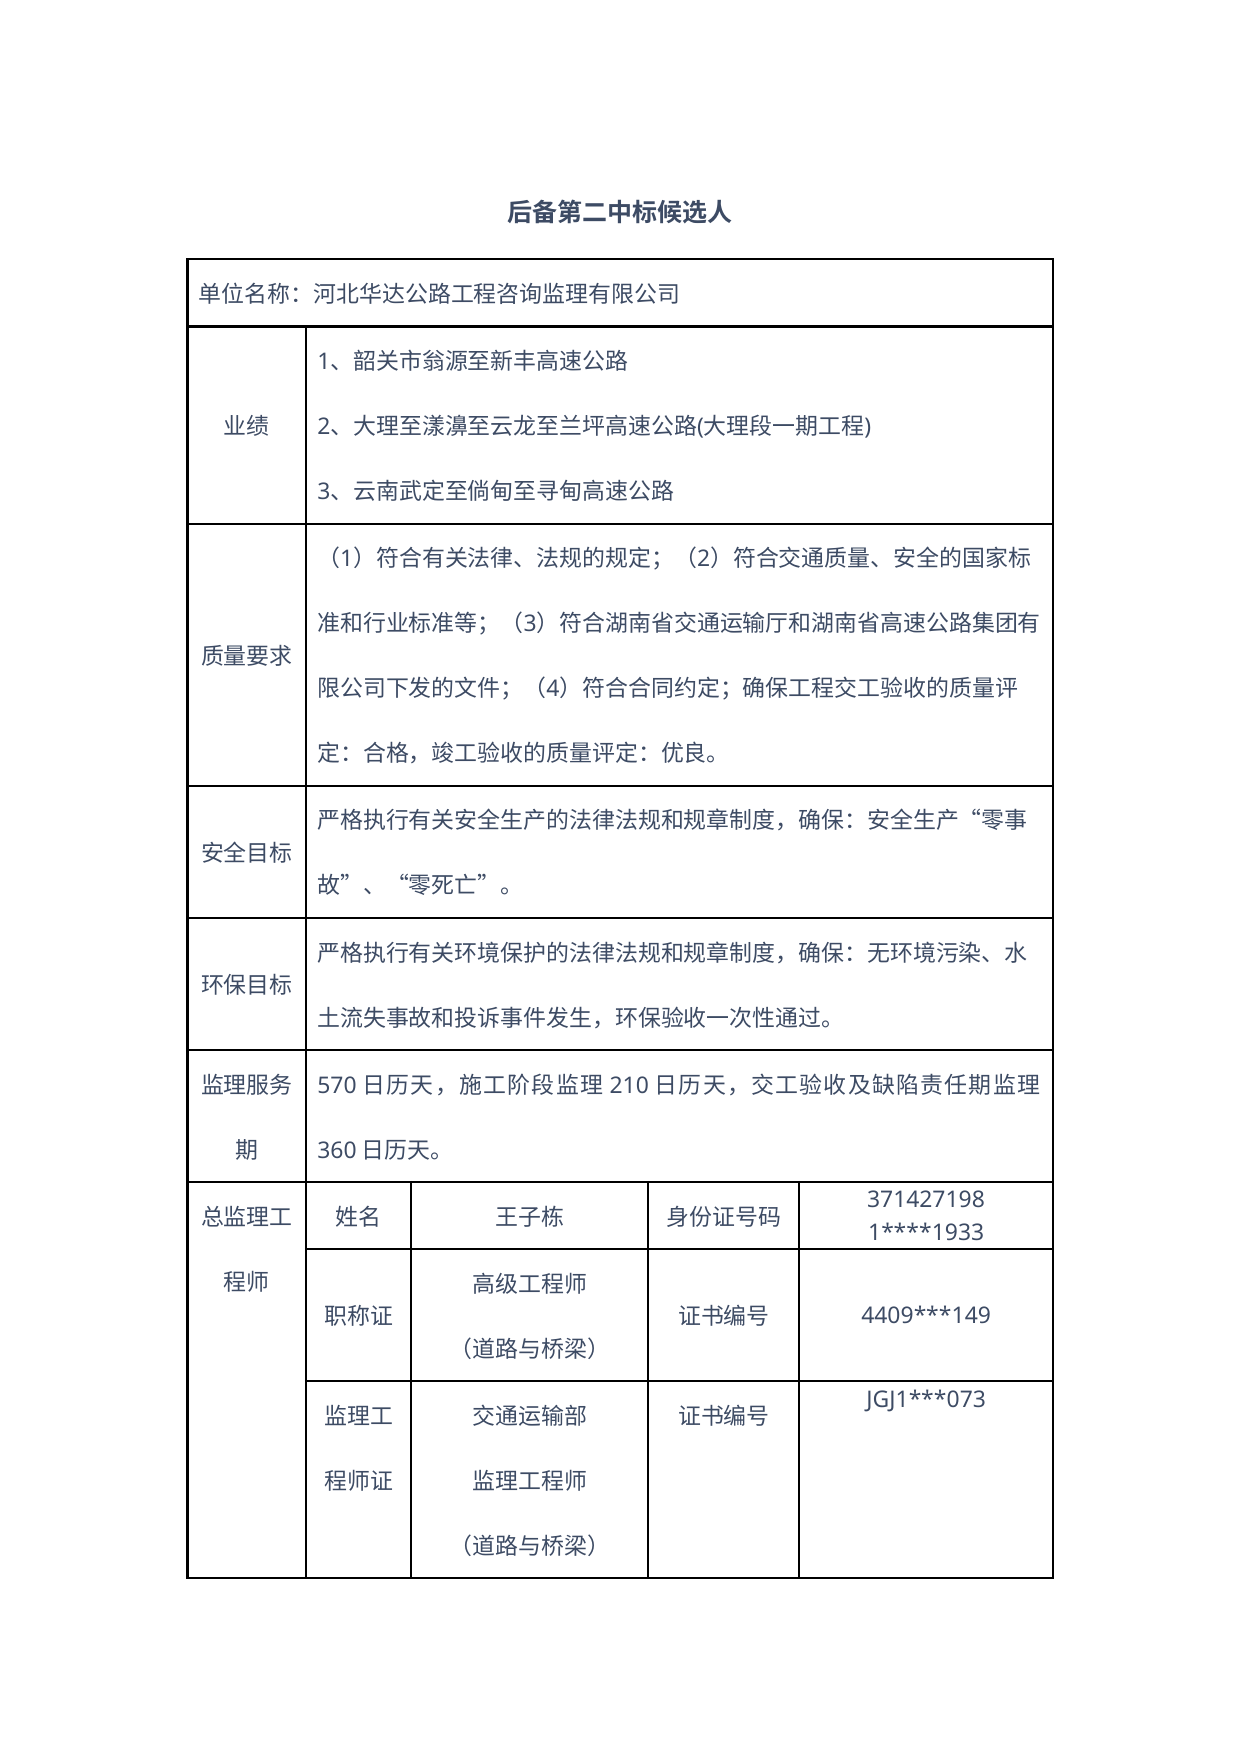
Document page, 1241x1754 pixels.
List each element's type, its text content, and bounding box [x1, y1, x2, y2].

table_cell 韶关市翁源至新丰高速公路 大理至漾濞至云龙至兰坪高速公路(大理段一期工程) 云南武定至倘甸至寻甸高速公路 [307, 328, 1052, 522]
table_cell 总监理工程师 [189, 1183, 305, 1577]
table_cell 严格执行有关安全生产的法律法规和规章制度，确保：安全生产“零事故”、“零死亡”。 [307, 787, 1052, 917]
table_cell 姓名 [307, 1183, 410, 1248]
table_cell 3714271981****1933 [800, 1183, 1052, 1248]
table_cell 监理服务期 [189, 1051, 305, 1181]
table_cell （1）符合有关法律、法规的规定；（2）符合交通质量、安全的国家标准和行业标准等；（3）符合湖南省交通运输厅和湖南省高速公路集团有限公司下发的文件；（4）符合合同约定；确保工程交工验收的质量评定：合格，竣工验收的质量评定：优良。 [307, 525, 1052, 784]
table_cell 证书编号 [649, 1250, 798, 1380]
table_cell 职称证 [307, 1250, 410, 1380]
table_cell 严格执行有关环境保护的法律法规和规章制度，确保：无环境污染、水土流失事故和投诉事件发生，环保验收一次性通过。 [307, 919, 1052, 1049]
table_cell 质量要求 [189, 525, 305, 784]
table_cell 业绩 [189, 328, 305, 522]
table_cell 环保目标 [189, 919, 305, 1049]
table_cell 证书编号 [649, 1382, 798, 1577]
table_cell 监理工程师证 [307, 1382, 410, 1577]
table_cell 570日历天，施工阶段监理210日历天，交工验收及缺陷责任期监理360日历天。 [307, 1051, 1052, 1181]
table_cell 王子栋 [412, 1183, 647, 1248]
table_cell JGJ1***073 [800, 1382, 1052, 1577]
table_cell 4409***149 [800, 1250, 1052, 1380]
table_cell 安全目标 [189, 787, 305, 917]
table_cell 身份证号码 [649, 1183, 798, 1248]
text 后备第二中标候选人 [187, 178, 1053, 243]
table_cell 高级工程师 （道路与桥梁） [412, 1250, 647, 1380]
table_cell 交通运输部 监理工程师 （道路与桥梁） [412, 1382, 647, 1577]
table_header 单位名称：河北华达公路工程咨询监理有限公司 [189, 260, 1052, 325]
